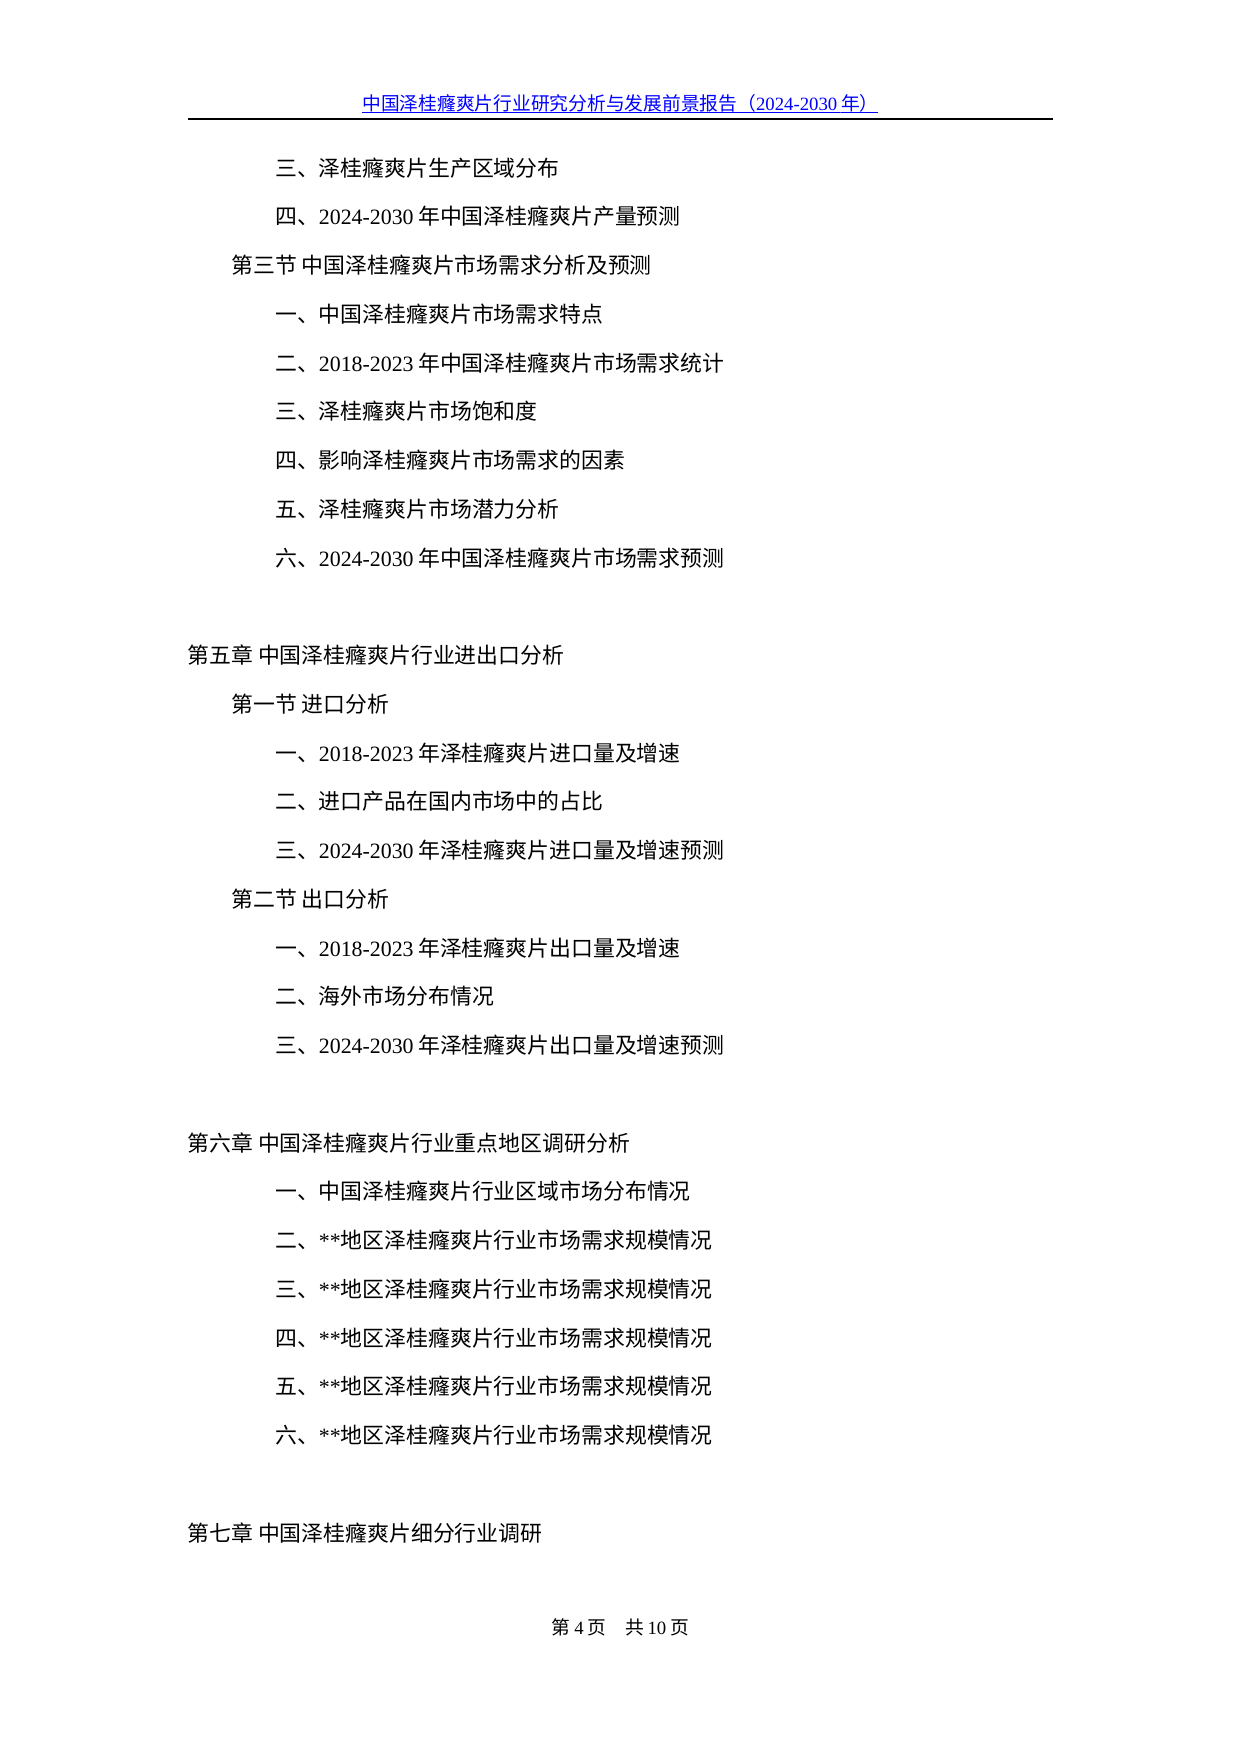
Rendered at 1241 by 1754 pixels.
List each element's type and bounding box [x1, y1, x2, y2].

text [187, 150, 1053, 1548]
